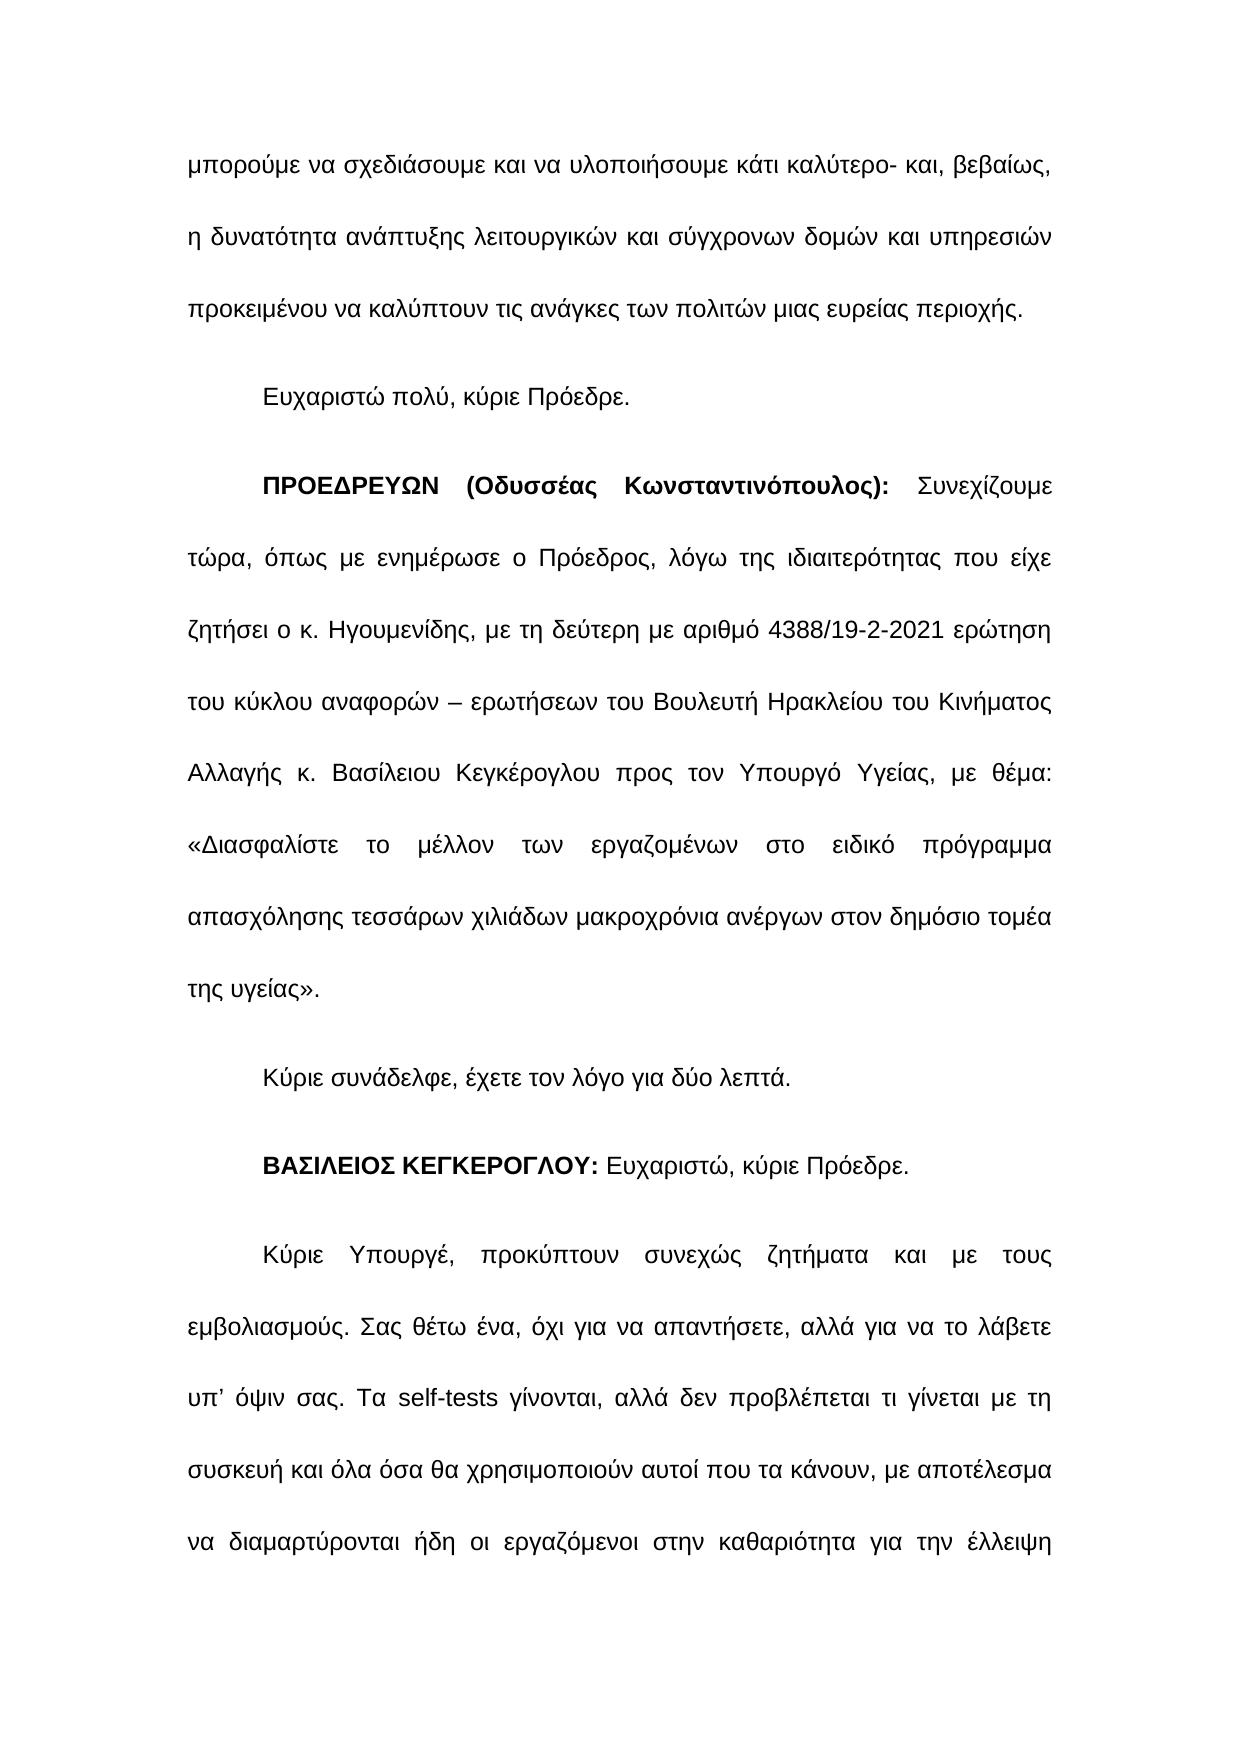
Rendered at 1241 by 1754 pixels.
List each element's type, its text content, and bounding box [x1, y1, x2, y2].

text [187, 150, 1053, 322]
text ΠΡΟΕΔΡΕΥΩΝ (Οδυσσέας Κωνσταντινόπουλος): Συνεχίζουμε τώρα, όπως με ενημέρωσε ο Πρόεδρος, λόγω της ιδιαιτερότητας που είχε ζητήσει ο κ. Ηγουμενίδης, με τη δεύτερη με αριθμό 4388/19-2-2021 ερώτηση του κύκλου αναφορών – ερωτήσεων του Βουλευτή Ηρακλείου του Κινήματος Αλλαγής κ. Βασίλειου Κεγκέρογλου προς τον Υπουργό Υγείας, με θέμα: «Διασφαλίστε το μέλλον των εργαζομένων στο ειδικό πρόγραμμα απασχόλησης τεσσάρων χιλιάδων μακροχρόνια ανέργων στον δημόσιο τομέα της υγείας». [187, 471, 1053, 1003]
text Ευχαριστώ πολύ, κύριε Πρόεδρε. [187, 382, 1053, 411]
text ΒΑΣΙΛΕΙΟΣ ΚΕΓΚΕΡΟΓΛΟΥ: Ευχαριστώ, κύριε Πρόεδρε. [187, 1151, 1053, 1180]
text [187, 1239, 1053, 1556]
text Κύριε συνάδελφε, έχετε τον λόγο για δύο λεπτά. [187, 1062, 1053, 1091]
